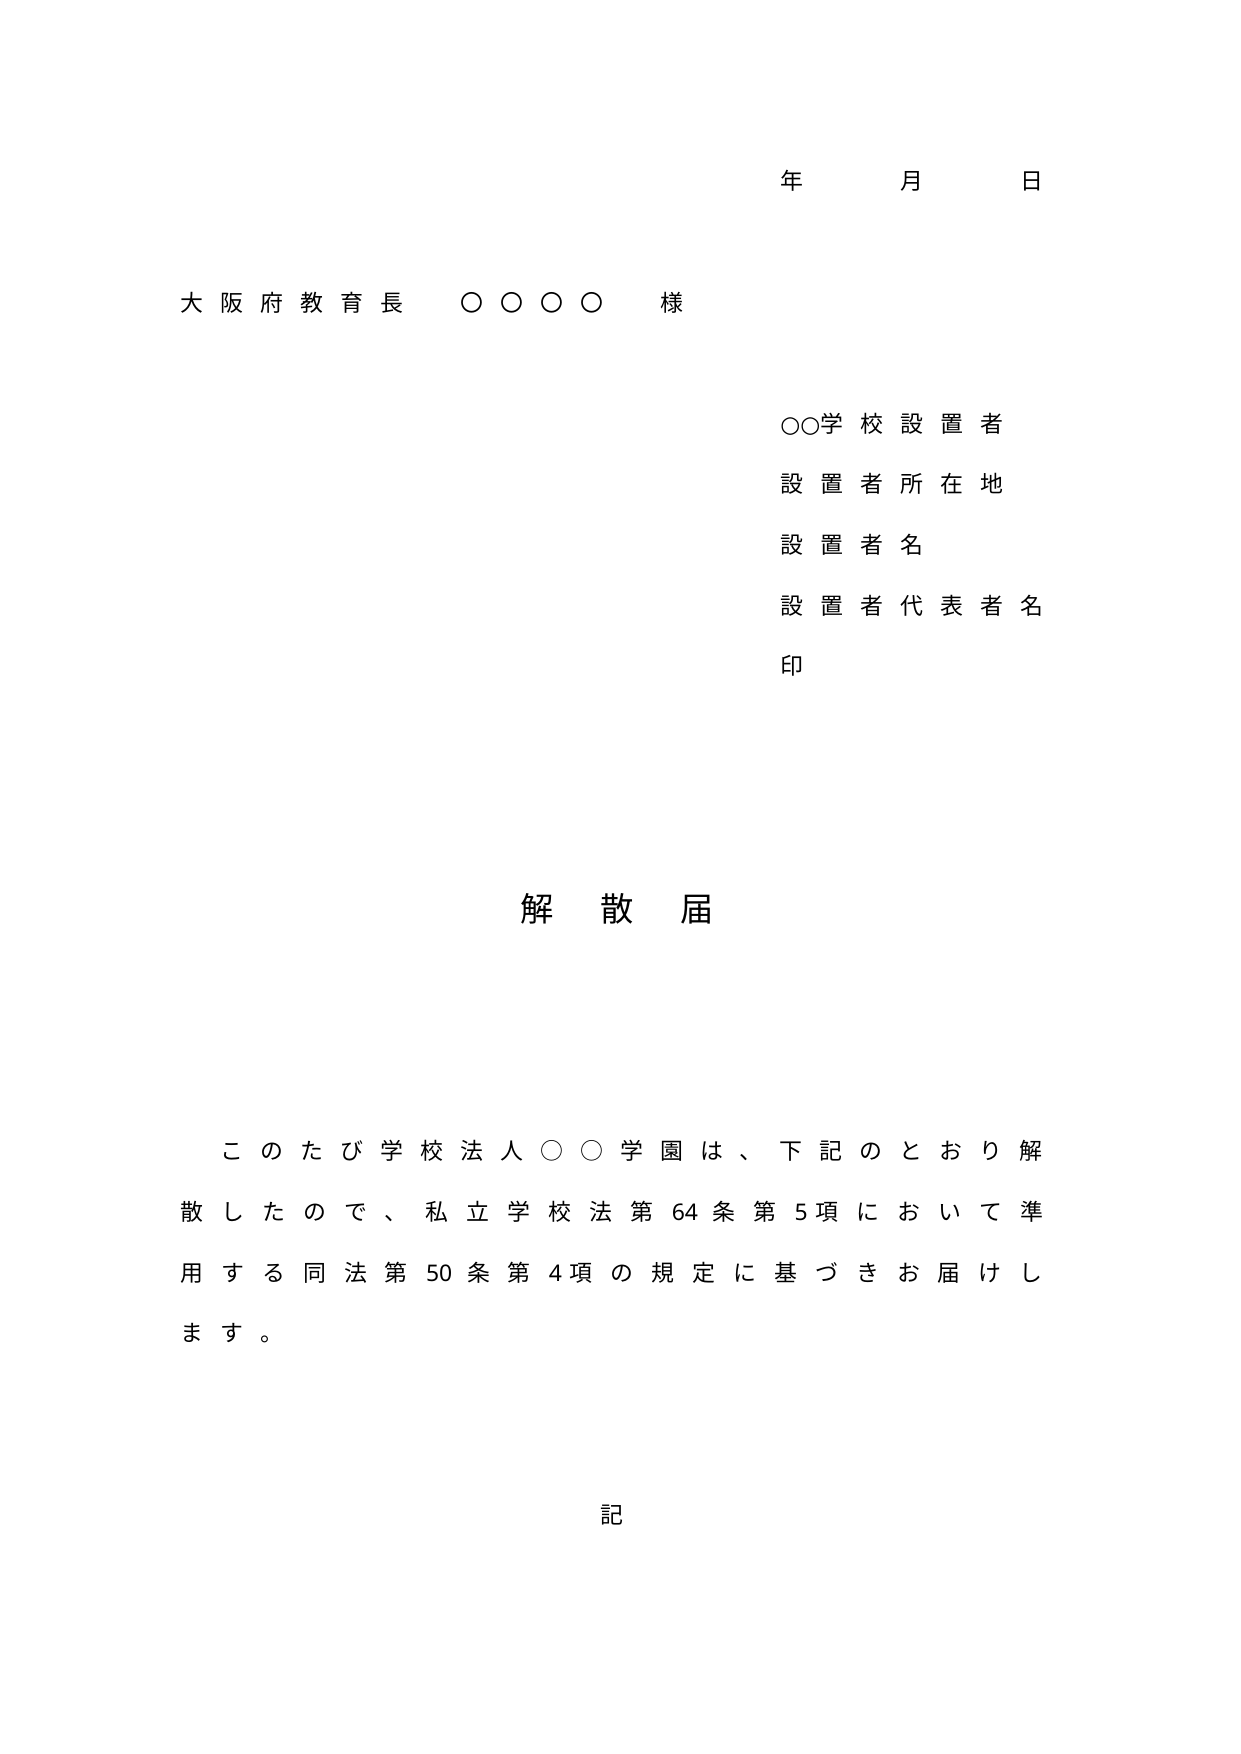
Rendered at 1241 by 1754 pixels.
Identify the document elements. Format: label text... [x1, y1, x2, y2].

text ○○学校設置者 [772, 392, 1060, 453]
text 記 [180, 1483, 1060, 1544]
text 大阪府教育長 〇〇〇〇 様 [180, 271, 1060, 331]
text 設置者名 [772, 513, 1060, 574]
text 解 散 届 [180, 877, 1060, 938]
text 設置者所在地 [772, 453, 1060, 513]
text 設置者代表者名 印 [772, 574, 1060, 695]
text このたび学校法人○○学園は、下記のとおり解散したので、私立学校法第64条第5項において準用する同法第50条第4項の規定に基づきお届けします。 [180, 1119, 1060, 1362]
text 年 月 日 [180, 149, 1060, 210]
